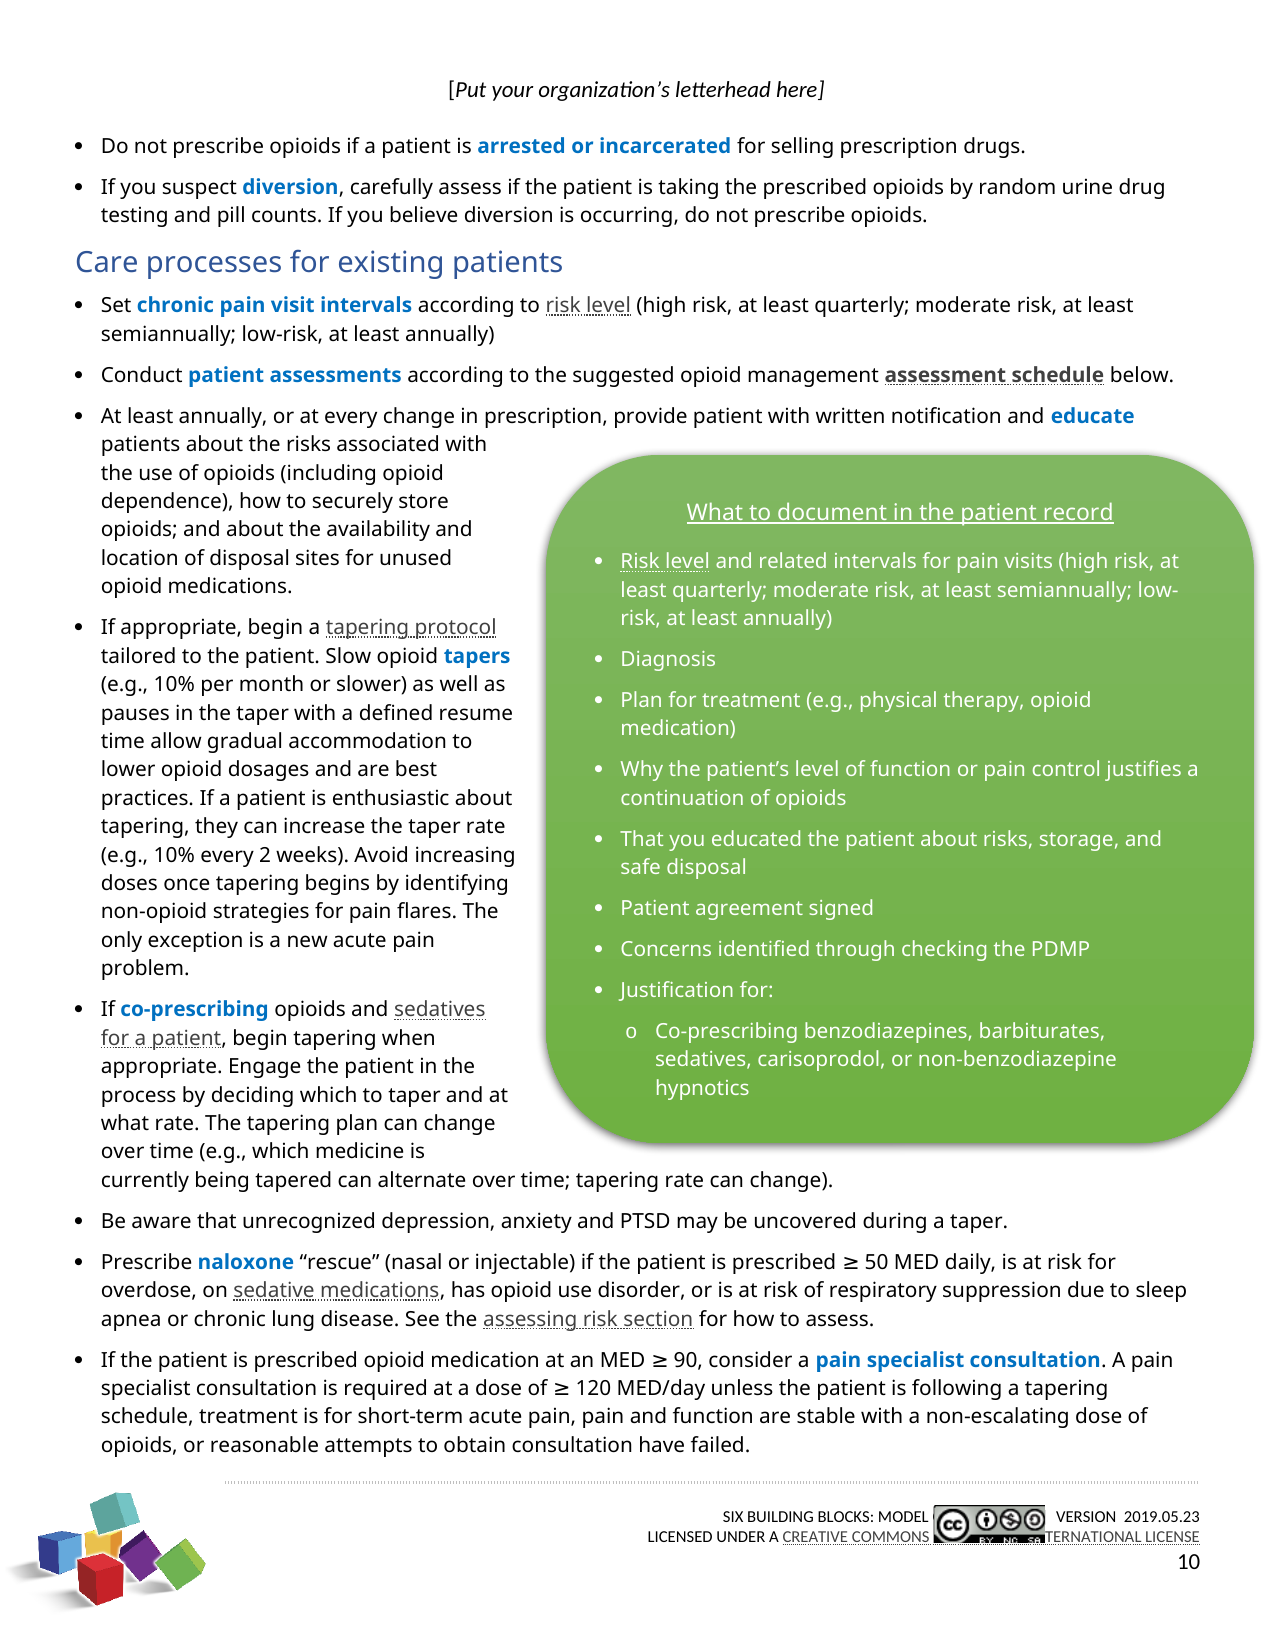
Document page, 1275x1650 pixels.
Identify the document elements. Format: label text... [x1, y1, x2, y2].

text If you suspect diversion, carefully assess if the patient is taking the prescribed opioids by random urine drug testing and pill counts. If you believe diversion is occurring, do not prescribe opioids. [75, 172, 1200, 229]
text Prescribe naloxone “rescue” (nasal or injectable) if the patient is prescribed ≥ 50 MED daily, is at risk for overdose, on sedative medications, has opioid use disorder, or is at risk of respiratory suppression due to sleep apnea or chronic lung disease. See the assessing risk section for how to assess. [75, 1247, 1200, 1332]
text Conduct patient assessments according to the suggested opioid management assessment schedule below. [75, 360, 1200, 388]
subtitle Care processes for existing patients [75, 241, 1200, 281]
list At least annually, or at every change in prescription, provide patient with written notification and educate patients about the risks associated with the use of opioids (including opioid dependence), how to securely store opioids; and about the availability and location of disposal sites for unused opioid medications. [75, 401, 1200, 600]
picture [933, 1505, 1045, 1543]
text Be aware that unrecognized depression, anxiety and PTSD may be uncovered during a taper. [75, 1206, 1200, 1234]
picture [0, 1486, 213, 1618]
text If co-prescribing opioids and sedatives for a patient, begin tapering when appropriate. Engage the patient in the process by deciding which to taper and at what rate. The tapering plan can change over time (e.g., which medicine is currently being tapered can alternate over time; tapering rate can change). [75, 994, 1200, 1193]
text Set chronic pain visit intervals according to risk level (high risk, at least quarterly; moderate risk, at least semiannually; low-risk, at least annually) [75, 290, 1200, 347]
text Do not prescribe opioids if a patient is arrested or incarcerated for selling prescription drugs. [75, 131, 1200, 159]
text If appropriate, begin a tapering protocol tailored to the patient. Slow opioid tapers (e.g., 10% per month or slower) as well as pauses in the taper with a defined resume time allow gradual accommodation to lower opioid dosages and are best practices. If a patient is enthusiastic about tapering, they can increase the taper rate (e.g., 10% every 2 weeks). Avoid increasing doses once tapering begins by identifying non-opioid strategies for pain flares. The only exception is a new acute pain problem. [75, 612, 537, 982]
text If the patient is prescribed opioid medication at an MED ≥ 90, consider a pain specialist consultation. A pain specialist consultation is required at a dose of ≥ 120 MED/day unless the patient is following a tapering schedule, treatment is for short-term acute pain, pain and function are stable with a non-escalating dose of opioids, or reasonable attempts to obtain consultation have failed. [75, 1345, 1200, 1458]
